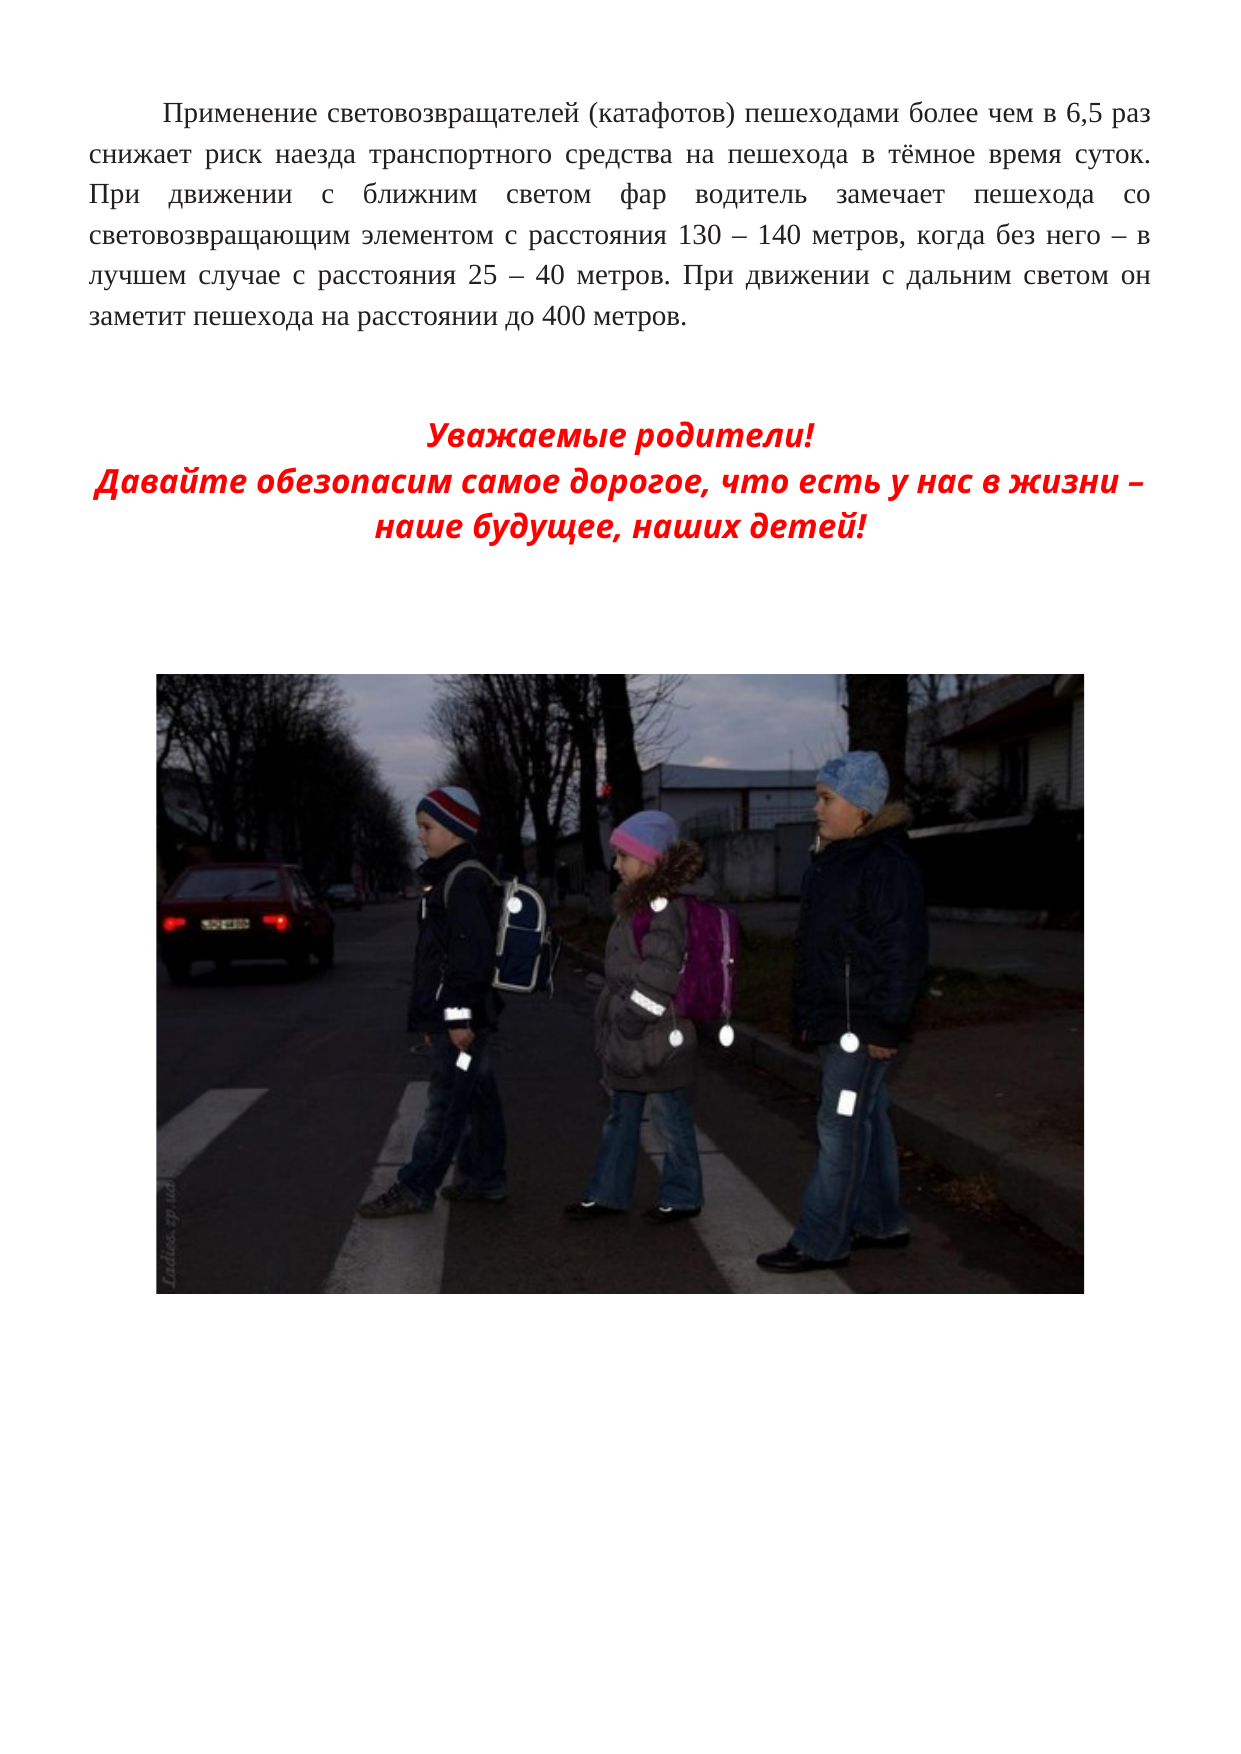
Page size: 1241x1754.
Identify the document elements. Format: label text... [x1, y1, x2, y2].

text Уважаемые родители! [89, 412, 1152, 457]
picture [156, 674, 1085, 1294]
text Давайте обезопасим самое дорогое, что есть у нас в жизни – наше будущее, наших детей! [89, 457, 1152, 548]
text Применение световозвращателей (катафотов) пешеходами более чем в 6,5 раз снижает риск наезда транспортного средства на пешехода в тёмное время суток. При движении с ближним светом фар водитель замечает пешехода со световозвращающим элементом с расстояния 130 – 140 метров, когда без него – в лучшем случае с расстояния 25 – 40 метров. При движении с дальним светом он заметит пешехода на расстоянии до 400 метров. [89, 89, 1152, 331]
